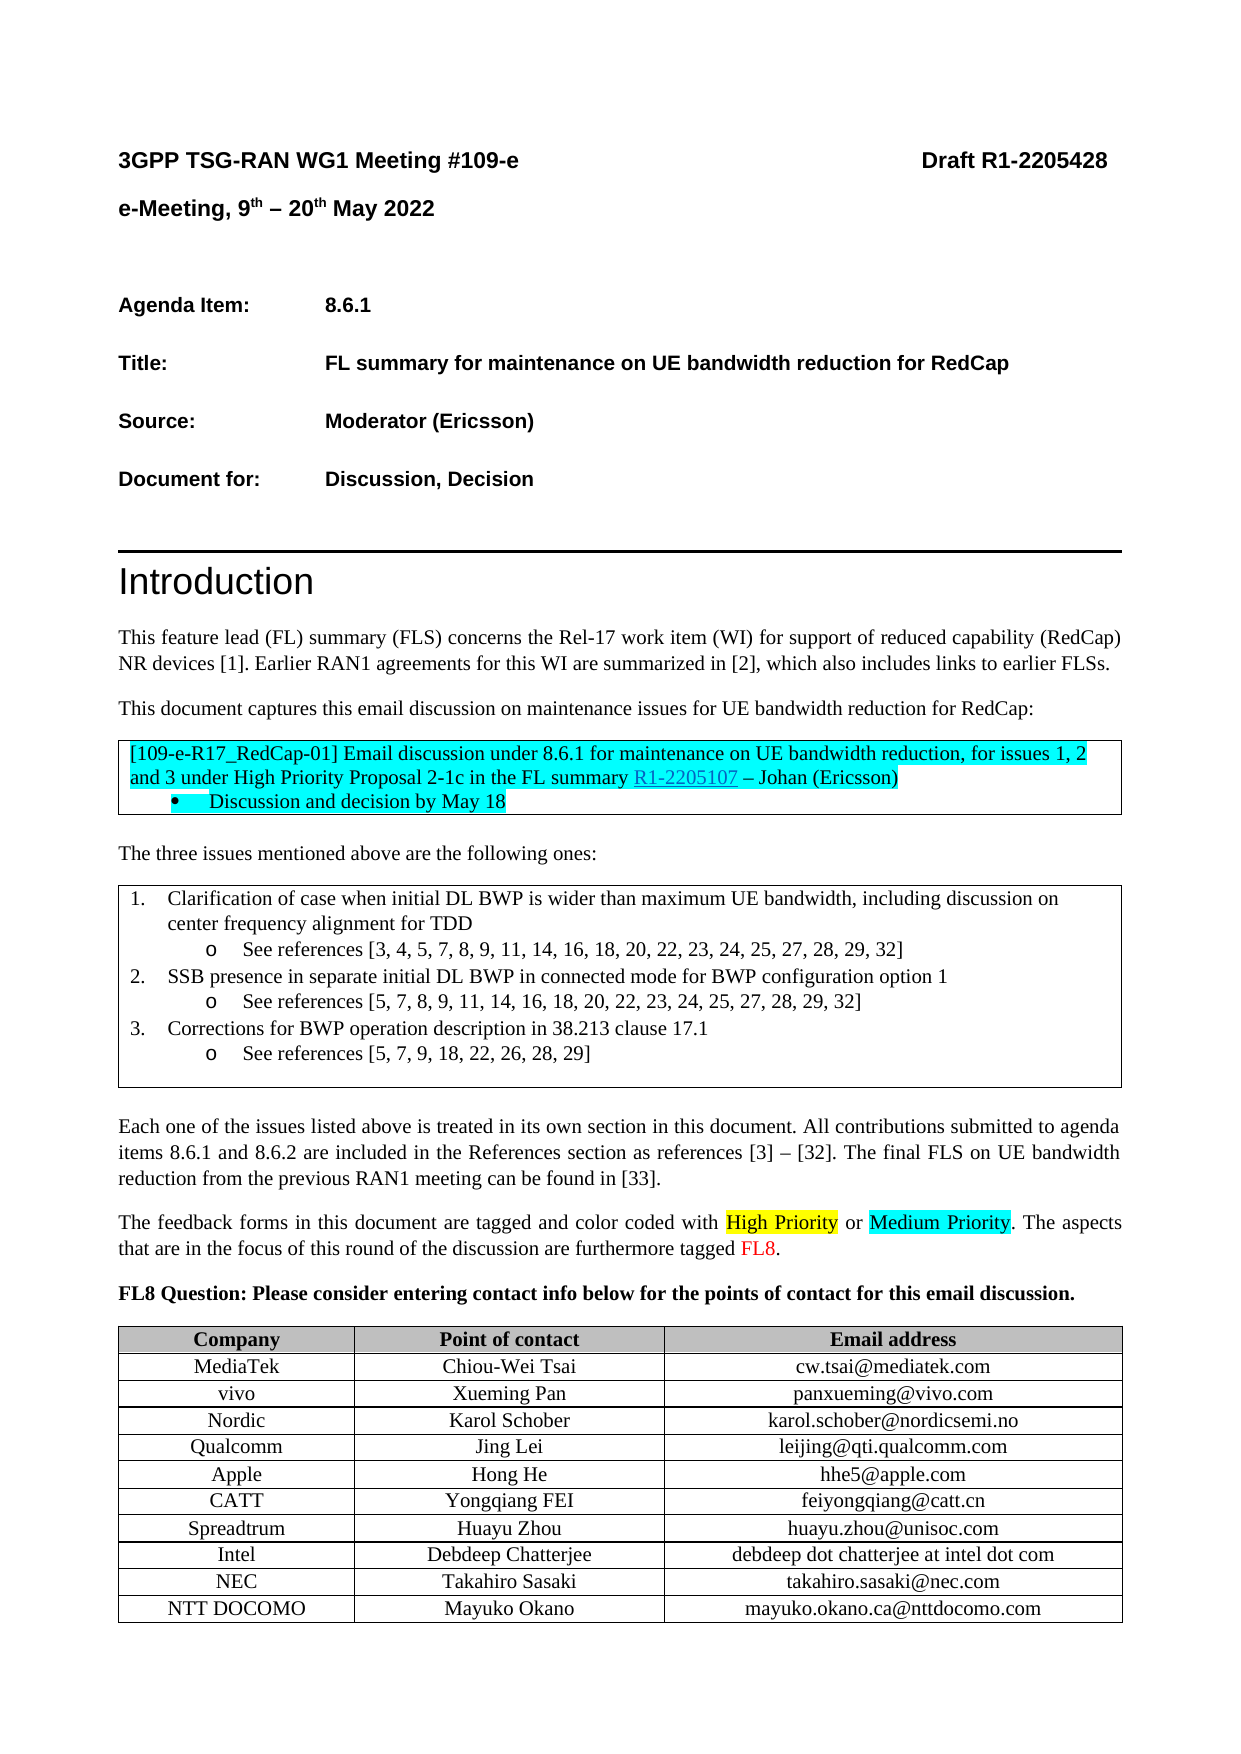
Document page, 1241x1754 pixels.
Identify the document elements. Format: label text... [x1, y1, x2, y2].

table_cell Jing Lei [355, 1435, 664, 1460]
text Agenda Item: 8.6.1 [118, 293, 1122, 343]
text FL8 Question: Please consider entering contact info below for the points of contact for this email discussion. [118, 1281, 1122, 1305]
table_cell hhe5@apple.com [665, 1461, 1122, 1487]
subtitle Introduction [118, 553, 1122, 603]
table_cell Yongqiang FEI [355, 1489, 664, 1514]
table_cell mayuko.okano.ca@nttdocomo.com [665, 1596, 1122, 1622]
text Title: FL summary for maintenance on UE bandwidth reduction for RedCap [118, 351, 1122, 401]
table_header Company [119, 1327, 354, 1352]
text The three issues mentioned above are the following ones: [118, 815, 1122, 864]
table_cell cw.tsai@mediatek.com [665, 1354, 1122, 1379]
table_cell huayu.zhou@unisoc.com [665, 1515, 1122, 1541]
table_cell Huayu Zhou [355, 1515, 664, 1541]
table_cell vivo [119, 1381, 354, 1406]
text 3GPP TSG-RAN WG1 Meeting #109-e Draft R1-2205428 [118, 147, 1122, 174]
table_cell Karol Schober [355, 1408, 664, 1433]
table_cell Hong He [355, 1461, 664, 1487]
table_cell Takahiro Sasaki [355, 1569, 664, 1595]
table_cell Xueming Pan [355, 1381, 664, 1406]
text Document for: Discussion, Decision [118, 467, 1122, 491]
table_header [109-e-R17_RedCap-01] Email discussion under 8.6.1 for maintenance on UE bandwidth reduction, for issues 1, 2 and 3 under High Priority Proposal 2-1c in the FL summary R1-2205107 – Johan (Ericsson) Discussion and decision by May 18 [506, 741, 1121, 813]
table_cell NEC [119, 1569, 354, 1595]
text This feature lead (FL) summary (FLS) concerns the Rel-17 work item (WI) for support of reduced capability (RedCap) NR devices [1]. Earlier RAN1 agreements for this WI are summarized in [2], which also includes links to earlier FLSs. [118, 625, 1122, 675]
table_header Point of contact [355, 1327, 664, 1352]
table_cell MediaTek [119, 1354, 354, 1379]
table_cell leijing@qti.qualcomm.com [665, 1435, 1122, 1460]
table_cell karol.schober@nordicsemi.no [665, 1408, 1122, 1433]
table_cell panxueming@vivo.com [665, 1381, 1122, 1406]
text This document captures this email discussion on maintenance issues for UE bandwidth reduction for RedCap: [118, 696, 1122, 719]
table_cell feiyongqiang@catt.cn [665, 1489, 1122, 1514]
table_cell Apple [119, 1461, 354, 1487]
table_cell CATT [119, 1489, 354, 1514]
table_cell Nordic [119, 1408, 354, 1433]
text The feedback forms in this document are tagged and color coded with High Priority or Medium Priority. The aspects that are in the focus of this round of the discussion are furthermore tagged FL8. [118, 1210, 1122, 1260]
table_cell debdeep dot chatterjee at intel dot com [665, 1543, 1122, 1568]
table_cell Chiou-Wei Tsai [355, 1354, 664, 1379]
table_header Email address [665, 1327, 1122, 1352]
table_cell NTT DOCOMO [119, 1596, 354, 1622]
table_cell takahiro.sasaki@nec.com [665, 1569, 1122, 1595]
table_header Clarification of case when initial DL BWP is wider than maximum UE bandwidth, including discussion on center frequency alignment for TDD See references [3, 4, 5, 7, 8, 9, 11, 14, 16, 18, 20, 22, 23, 24, 25, 27, 28, 29, 32] SSB presence in separate initial DL BWP in connected mode for BWP configuration option 1 See references [5, 7, 8, 9, 11, 14, 16, 18, 20, 22, 23, 24, 25, 27, 28, 29, 32] Corrections for BWP operation description in 38.213 clause 17.1 See references [5, 7, 9, 18, 22, 26, 28, 29] [119, 886, 1121, 1087]
text Each one of the issues listed above is treated in its own section in this document. All contributions submitted to agenda items 8.6.1 and 8.6.2 are included in the References section as references [3] – [32]. The final FLS on UE bandwidth reduction from the previous RAN1 meeting can be found in [33]. [118, 1088, 1122, 1189]
table_cell Qualcomm [119, 1435, 354, 1460]
table_cell Mayuko Okano [355, 1596, 664, 1622]
text e-Meeting, 9th – 20th May 2022 [118, 195, 1122, 273]
table_cell Intel [119, 1543, 354, 1568]
text Source: Moderator (Ericsson) [118, 409, 1122, 459]
table_cell Debdeep Chatterjee [355, 1543, 664, 1568]
table_cell Spreadtrum [119, 1515, 354, 1541]
